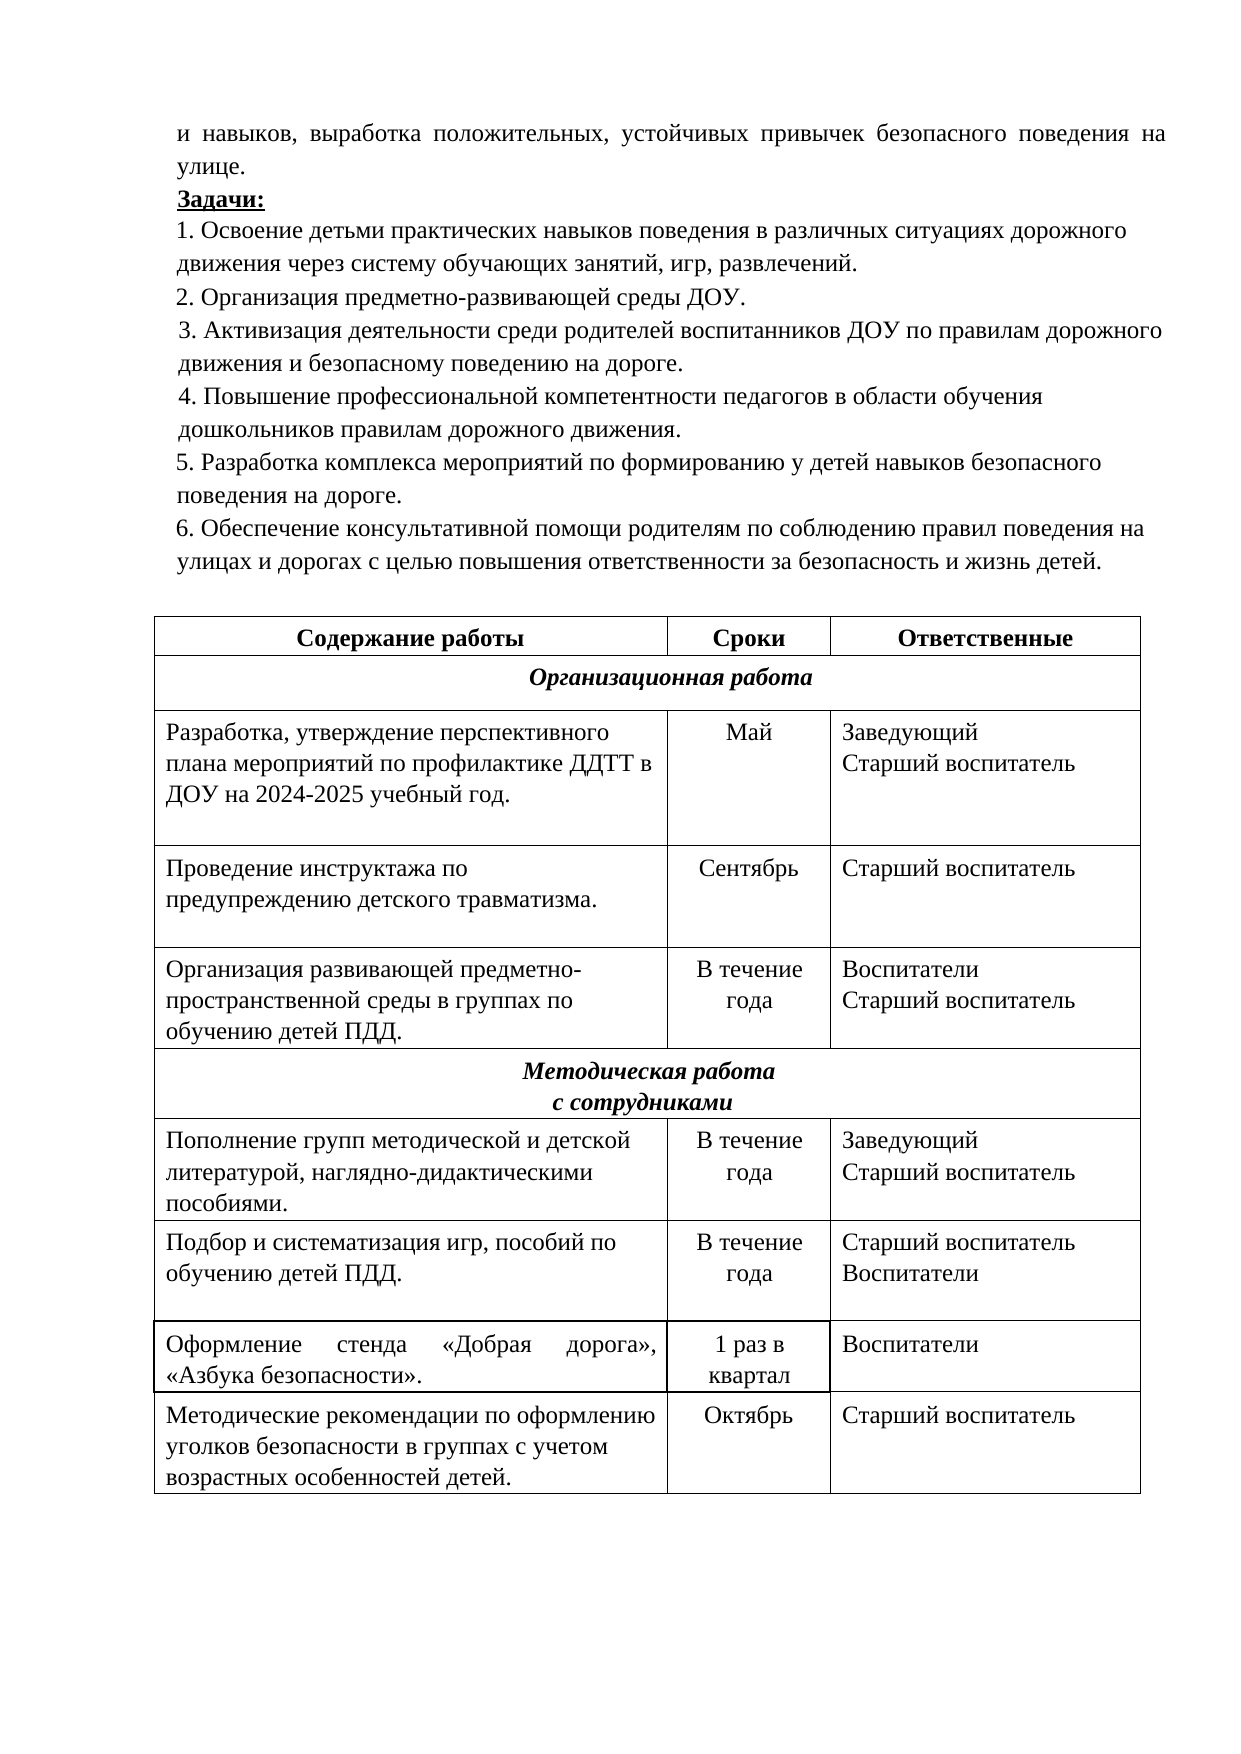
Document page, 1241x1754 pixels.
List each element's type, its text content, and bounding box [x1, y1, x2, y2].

table_cell Сентябрь [668, 846, 830, 947]
table_header Содержание работы [155, 617, 667, 654]
table_cell Организация развивающей предметно-пространственной среды в группах по обучению детей ПДД. [155, 948, 667, 1048]
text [176, 118, 1167, 180]
table_cell Методическая работа с сотрудниками [155, 1049, 830, 1118]
text 4. Повышение профессиональной компетентности педагогов в области обучения дошкольников правилам дорожного движения. [178, 381, 1167, 442]
text 3. Активизация деятельности среди родителей воспитанников ДОУ по правилам дорожного движения и безопасному поведению на дороге. [178, 315, 1167, 376]
table_cell Пополнение групп методической и детской литературой, наглядно-дидактическими пособиями. [155, 1119, 667, 1219]
text Задачи: [177, 184, 1167, 213]
table_cell Воспитатели Старший воспитатель [831, 948, 1140, 1048]
table_cell Заведующий Старший воспитатель [831, 711, 1140, 845]
table_cell 1 раз в квартал [668, 1322, 829, 1391]
table_header Ответственные [831, 617, 1140, 654]
text 2. Организация предметно-развивающей среды ДОУ. [176, 282, 1167, 310]
table_cell В течение года [668, 1119, 830, 1219]
text 6. Обеспечение консультативной помощи родителям по соблюдению правил поведения на улицах и дорогах с целью повышения ответственности за безопасность и жизнь детей. [176, 513, 1167, 574]
table_cell В течение года [668, 948, 830, 1048]
table_cell Старший воспитатель Воспитатели [831, 1221, 1140, 1320]
text 1. Освоение детьми практических навыков поведения в различных ситуациях дорожного движения через систему обучающих занятий, игр, развлечений. [176, 216, 1167, 277]
table_cell Старший воспитатель [831, 1392, 1140, 1493]
table_cell [830, 1049, 1140, 1118]
table_cell Организационная работа [155, 656, 830, 710]
table_cell Старший воспитатель [831, 846, 1140, 947]
table_cell В течение года [668, 1221, 830, 1320]
table_cell Воспитатели [831, 1321, 1140, 1391]
table_cell Методические рекомендации по оформлению уголков безопасности в группах с учетом возрастных особенностей детей. [155, 1393, 667, 1493]
table_cell [830, 656, 1140, 710]
table_cell Октябрь [668, 1393, 830, 1493]
text 5. Разработка комплекса мероприятий по формированию у детей навыков безопасного поведения на дороге. [176, 447, 1167, 508]
table_cell Подбор и систематизация игр, пособий по обучению детей ПДД. [155, 1221, 667, 1320]
table_cell Заведующий Старший воспитатель [831, 1119, 1140, 1219]
table_cell Разработка, утверждение перспективного плана мероприятий по профилактике ДДТТ в ДОУ на 2024-2025 учебный год. [155, 711, 667, 845]
table_cell Май [668, 711, 830, 845]
table_cell Проведение инструктажа по предупреждению детского травматизма. [155, 846, 667, 947]
table_cell Оформление стенда «Добрая дорога», «Азбука безопасности». [155, 1322, 666, 1391]
table_header Сроки [668, 617, 830, 654]
